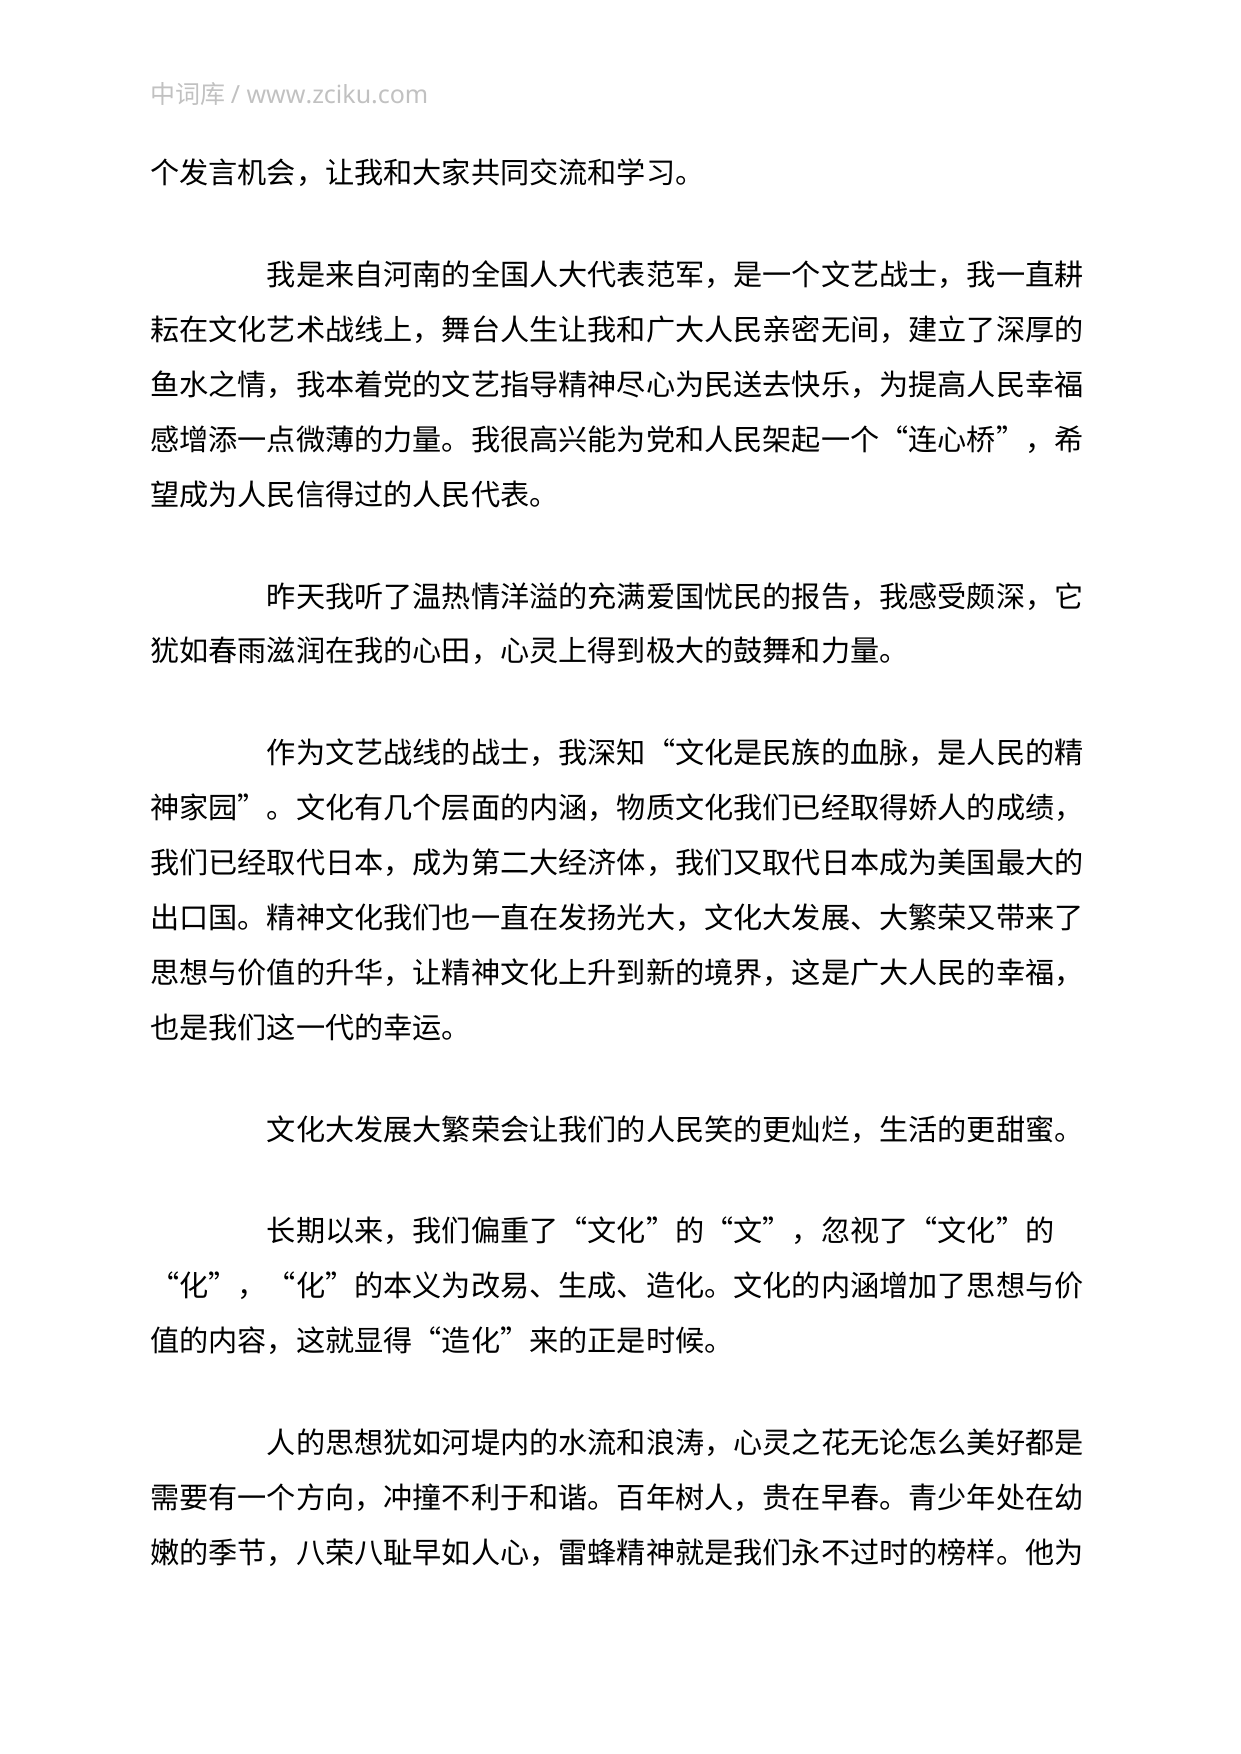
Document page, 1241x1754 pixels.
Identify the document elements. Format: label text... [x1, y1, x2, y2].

text 作为文艺战线的战士，我深知“文化是民族的血脉，是人民的精神家园”。文化有几个层面的内涵，物质文化我们已经取得娇人的成绩，我们已经取代日本，成为第二大经济体，我们又取代日本成为美国最大的出口国。精神文化我们也一直在发扬光大，文化大发展、大繁荣又带来了思想与价值的升华，让精神文化上升到新的境界，这是广大人民的幸福，也是我们这一代的幸运。 [150, 730, 1090, 1047]
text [150, 150, 1090, 192]
text 文化大发展大繁荣会让我们的人民笑的更灿烂，生活的更甜蜜。 [150, 1106, 1090, 1148]
text 昨天我听了温热情洋溢的充满爱国忧民的报告，我感受颇深，它犹如春雨滋润在我的心田，心灵上得到极大的鼓舞和力量。 [150, 573, 1090, 670]
text 长期以来，我们偏重了“文化”的“文”，忽视了“文化”的“化”，“化”的本义为改易、生成、造化。文化的内涵增加了思想与价值的内容，这就显得“造化”来的正是时候。 [150, 1208, 1090, 1360]
text 我是来自河南的全国人大代表范军，是一个文艺战士，我一直耕耘在文化艺术战线上，舞台人生让我和广大人民亲密无间，建立了深厚的鱼水之情，我本着党的文艺指导精神尽心为民送去快乐，为提高人民幸福感增添一点微薄的力量。我很高兴能为党和人民架起一个“连心桥”，希望成为人民信得过的人民代表。 [150, 252, 1090, 514]
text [150, 1419, 1090, 1571]
